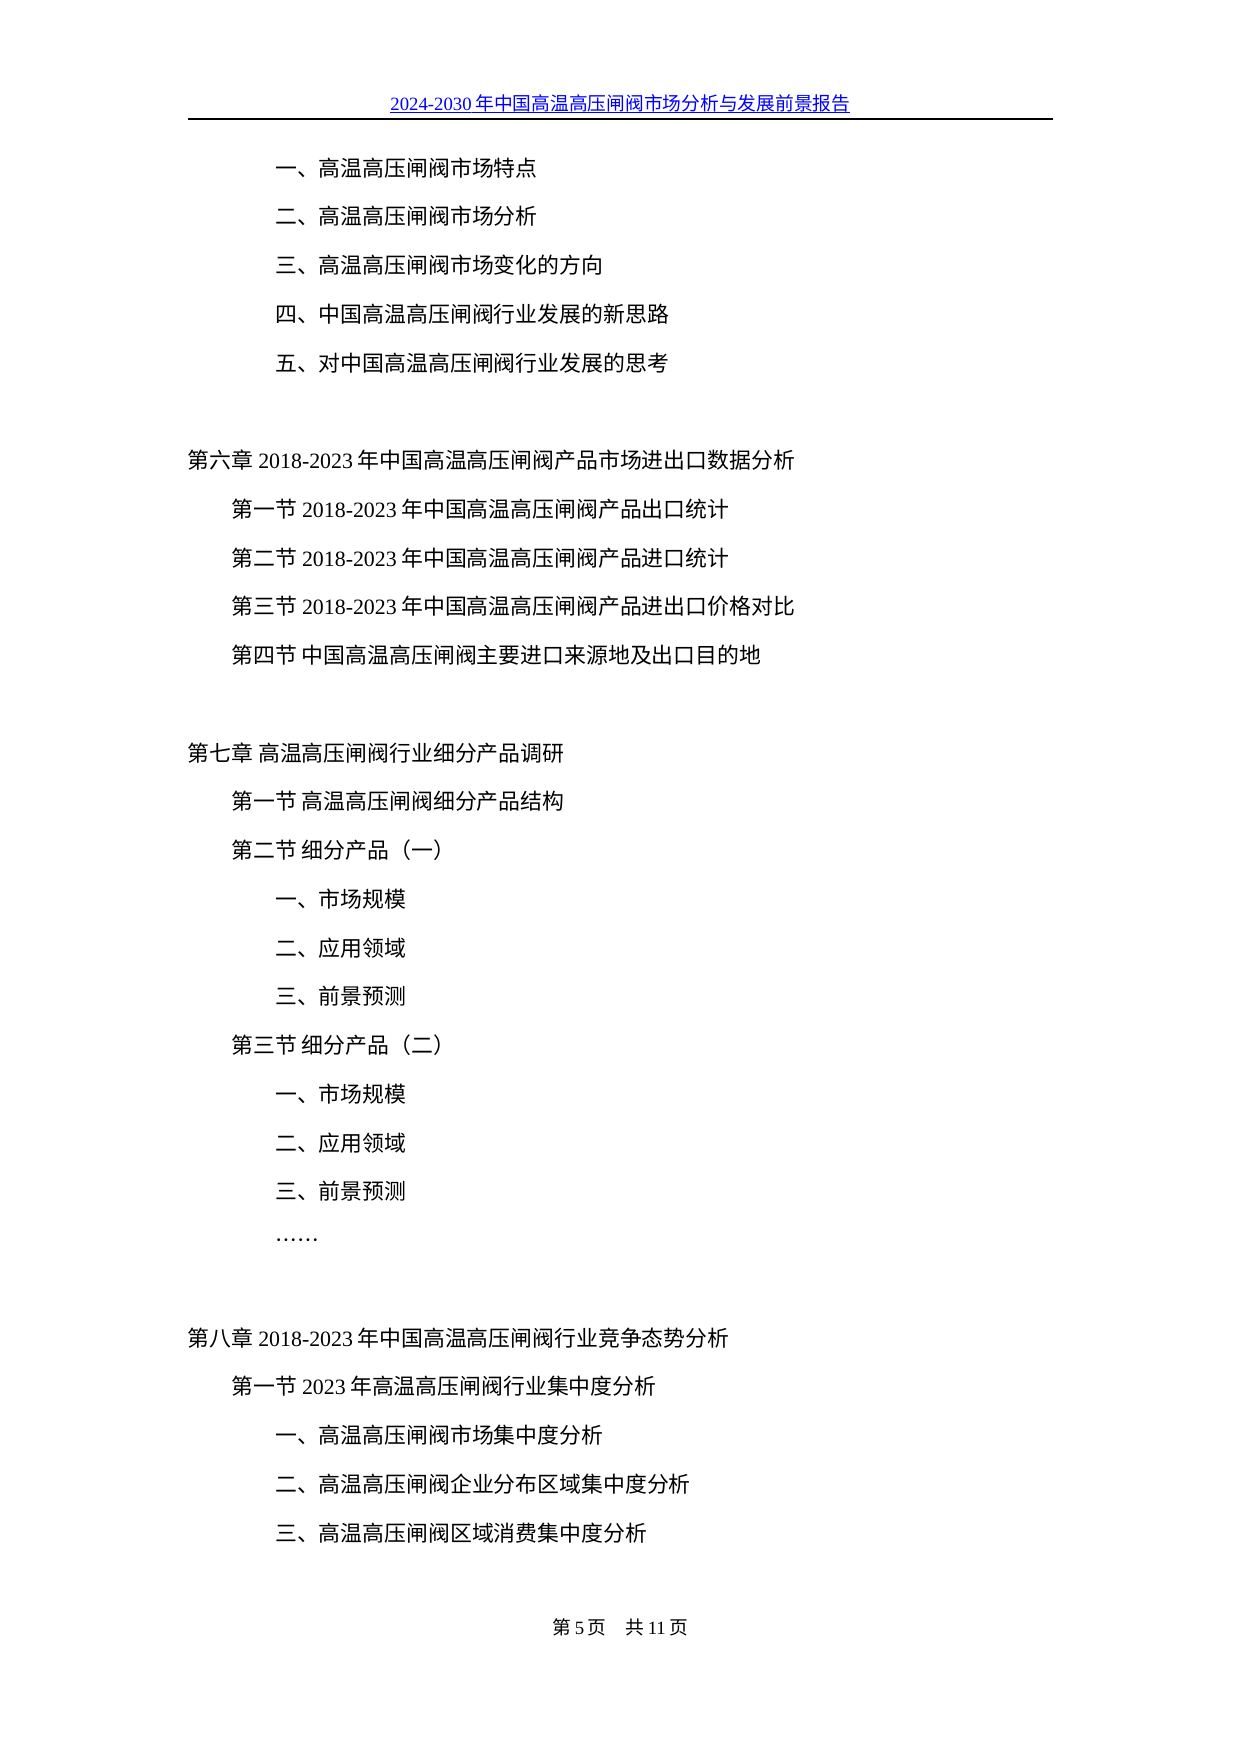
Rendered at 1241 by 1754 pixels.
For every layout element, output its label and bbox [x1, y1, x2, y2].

text [187, 150, 1053, 1548]
